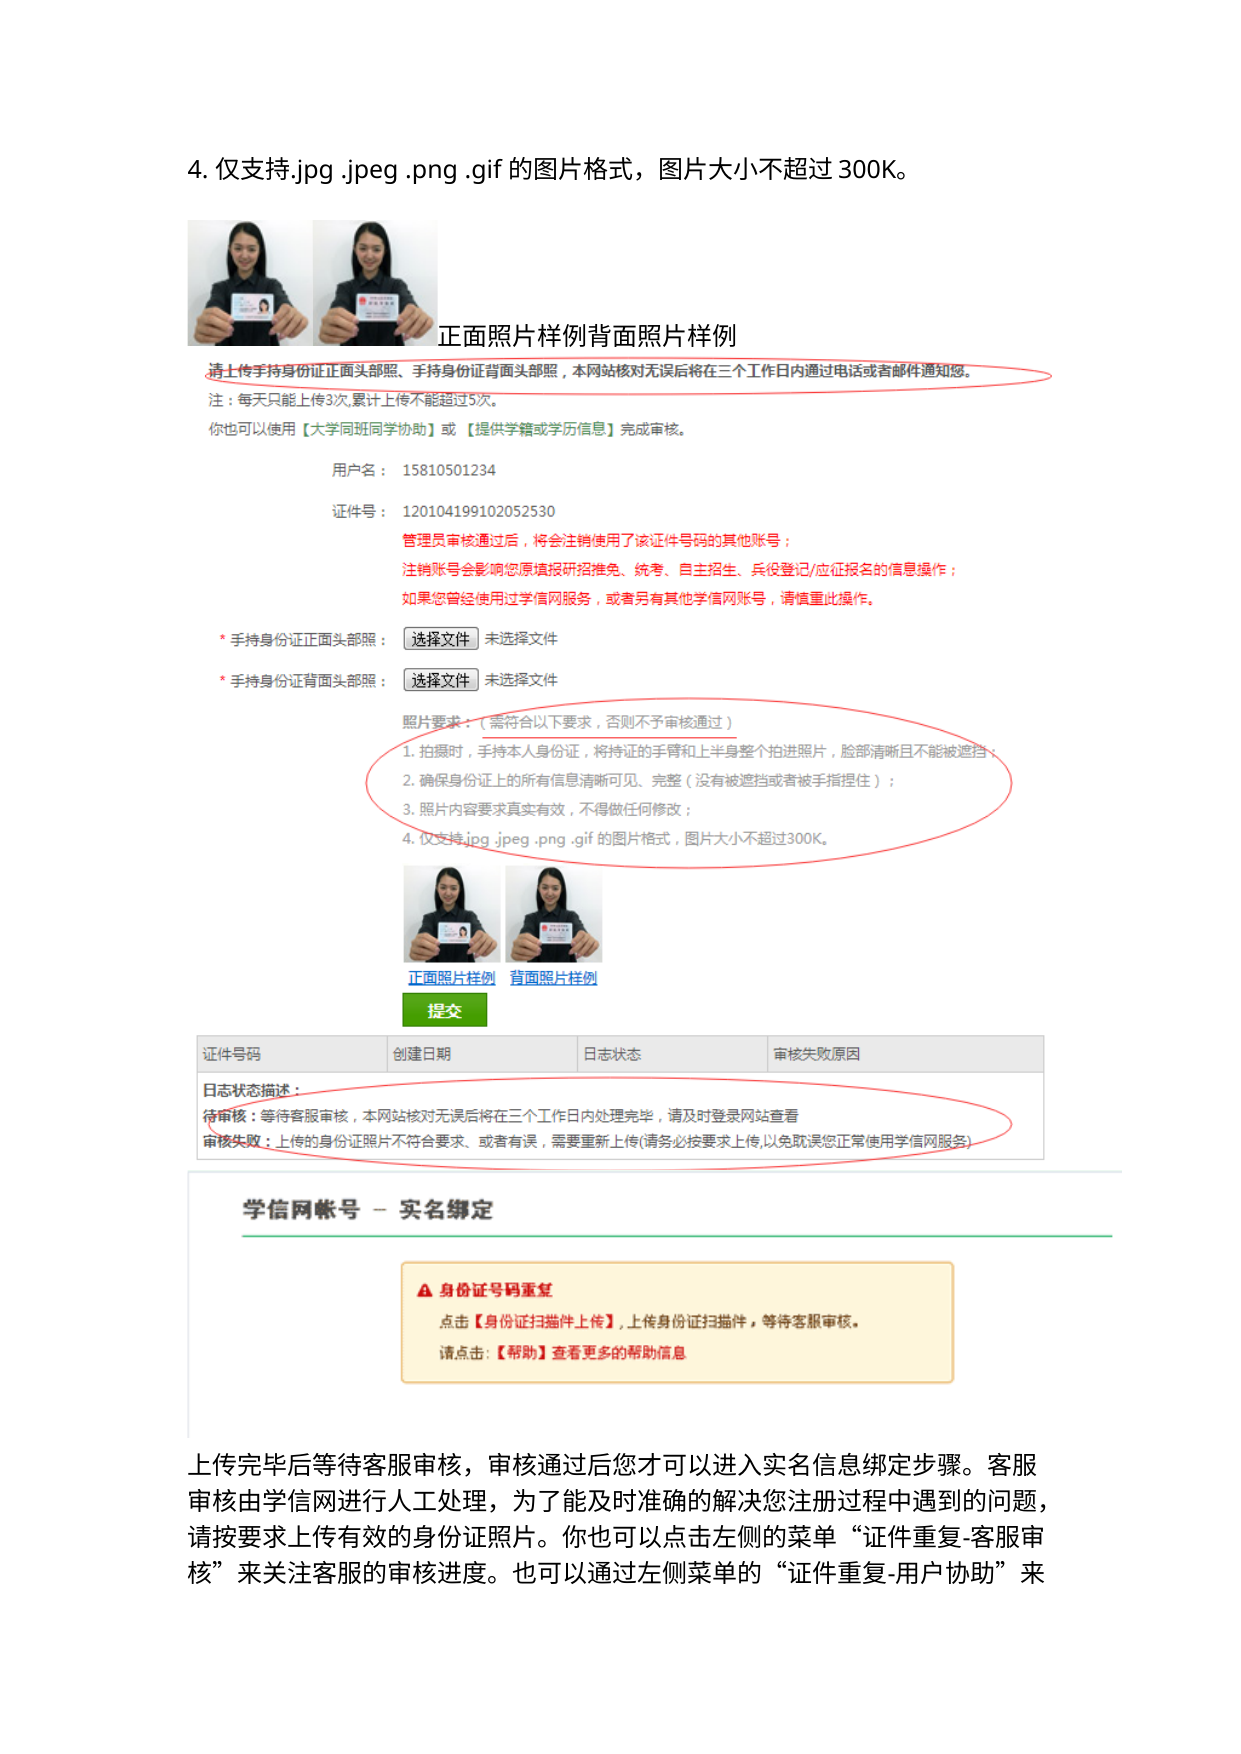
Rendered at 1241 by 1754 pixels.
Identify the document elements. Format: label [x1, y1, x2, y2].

text [187, 150, 1053, 352]
picture [187, 352, 1122, 1438]
picture [187, 220, 438, 346]
text [187, 1438, 1053, 1590]
